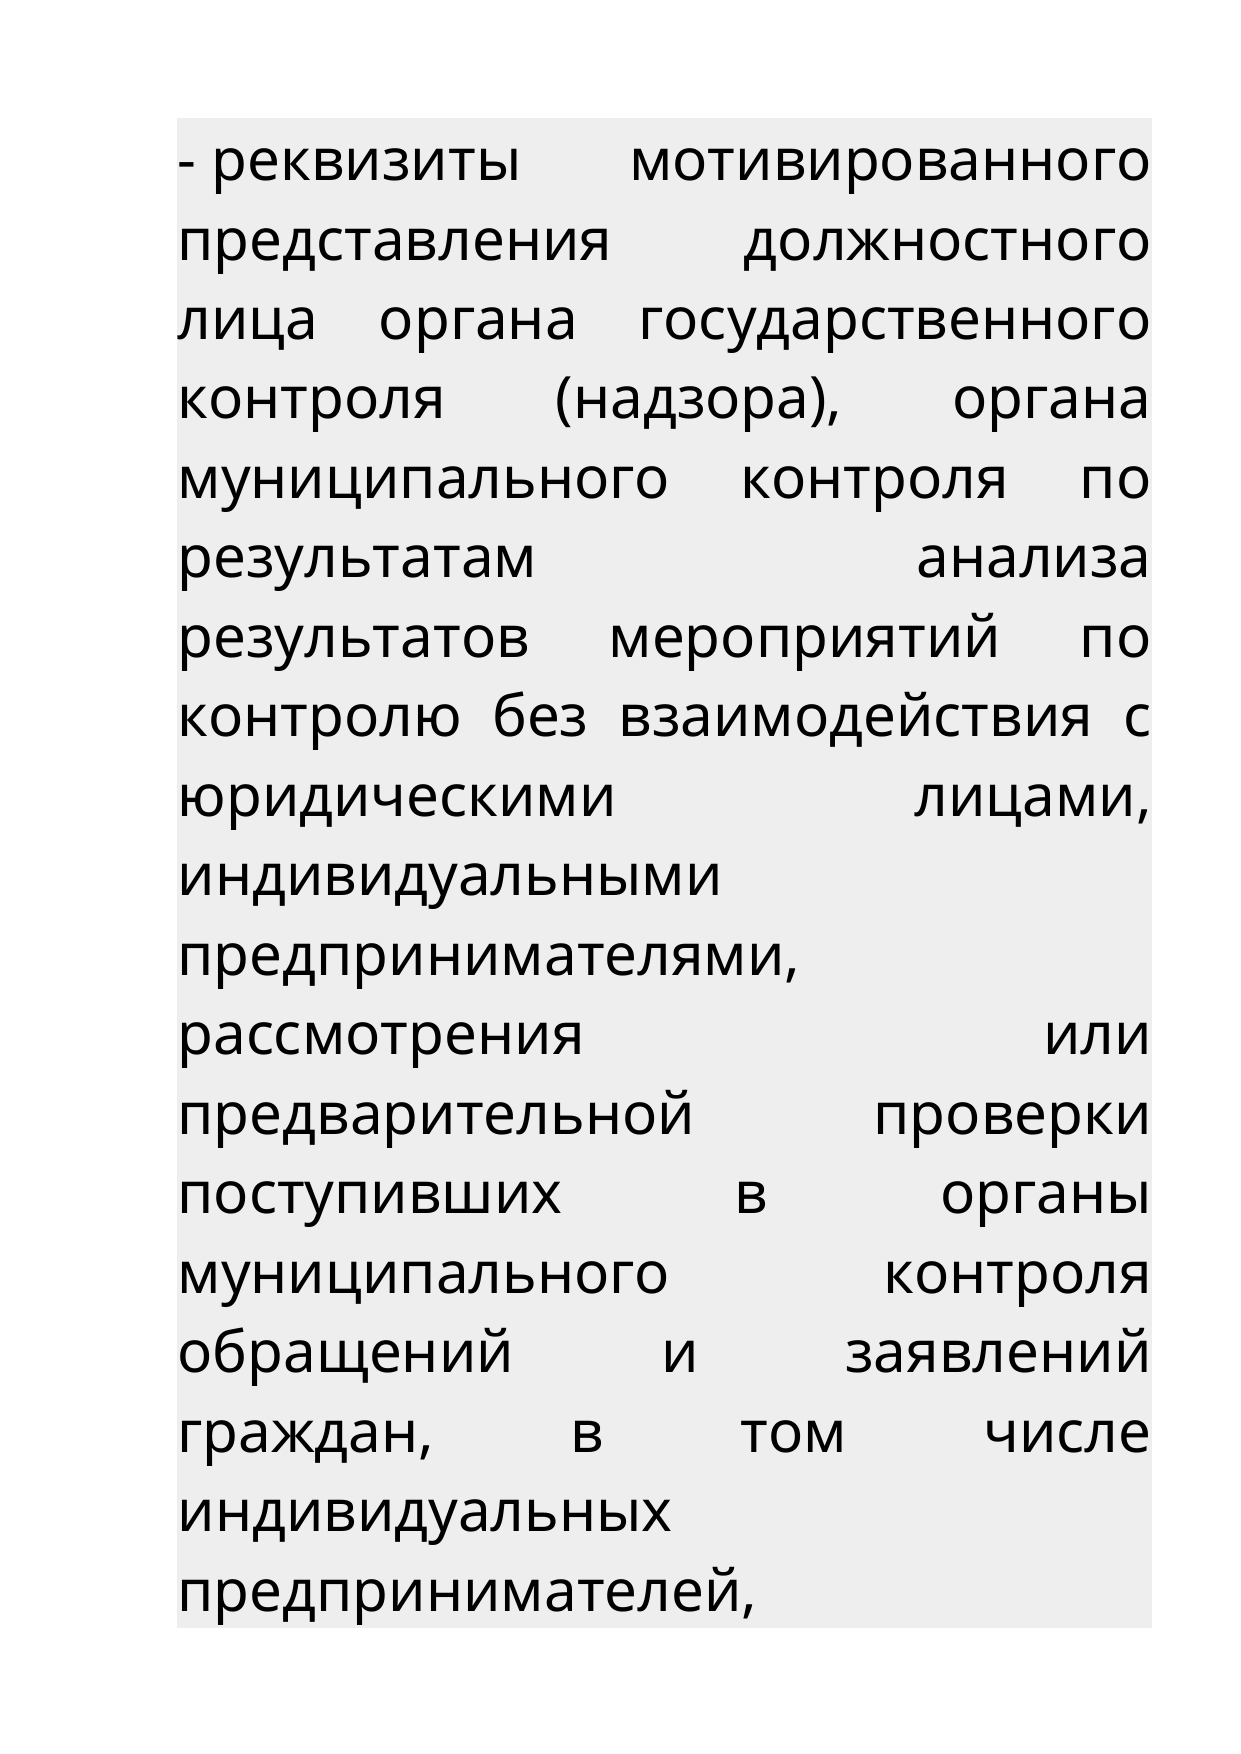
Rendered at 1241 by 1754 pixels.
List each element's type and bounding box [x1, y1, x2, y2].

text [177, 118, 1152, 1628]
